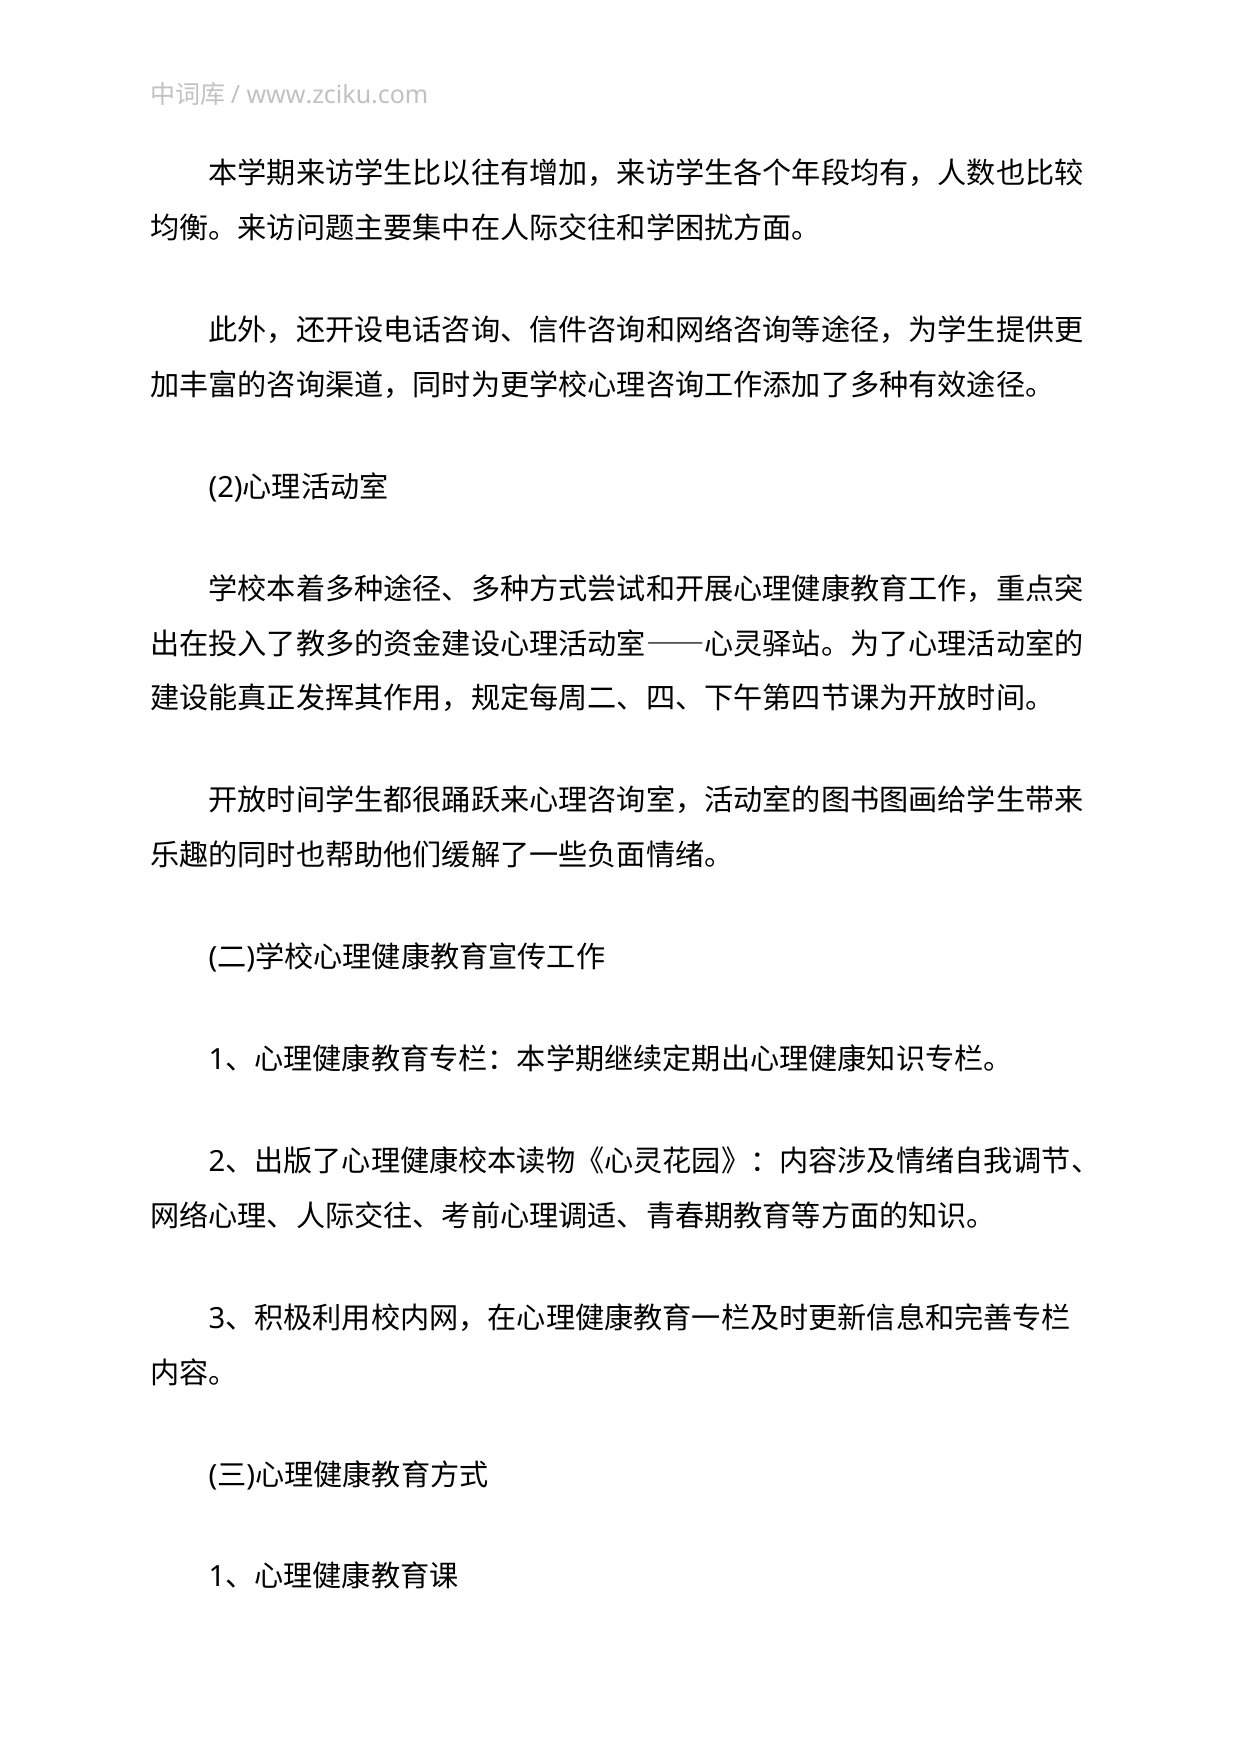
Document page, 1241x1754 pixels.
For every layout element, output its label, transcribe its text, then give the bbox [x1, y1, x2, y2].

text 3、积极利用校内网，在心理健康教育一栏及时更新信息和完善专栏内容。 [150, 1294, 1090, 1392]
text 学校本着多种途径、多种方式尝试和开展心理健康教育工作，重点突出在投入了教多的资金建设心理活动室――心灵驿站。为了心理活动室的建设能真正发挥其作用，规定每周二、四、下午第四节课为开放时间。 [150, 565, 1090, 717]
text 此外，还开设电话咨询、信件咨询和网络咨询等途径，为学生提供更加丰富的咨询渠道，同时为更学校心理咨询工作添加了多种有效途径。 [150, 307, 1090, 404]
text 本学期来访学生比以往有增加，来访学生各个年段均有，人数也比较均衡。来访问题主要集中在人际交往和学困扰方面。 [150, 150, 1090, 247]
text 开放时间学生都很踊跃来心理咨询室，活动室的图书图画给学生带来乐趣的同时也帮助他们缓解了一些负面情绪。 [150, 777, 1090, 874]
text 2、出版了心理健康校本读物《心灵花园》：内容涉及情绪自我调节、网络心理、人际交往、考前心理调适、青春期教育等方面的知识。 [150, 1137, 1090, 1235]
text (二)学校心理健康教育宣传工作 [150, 933, 1090, 976]
text (2)心理活动室 [150, 463, 1090, 506]
text 1、心理健康教育课 [150, 1553, 1090, 1595]
text 1、心理健康教育专栏：本学期继续定期出心理健康知识专栏。 [150, 1036, 1090, 1078]
text (三)心理健康教育方式 [150, 1451, 1090, 1493]
